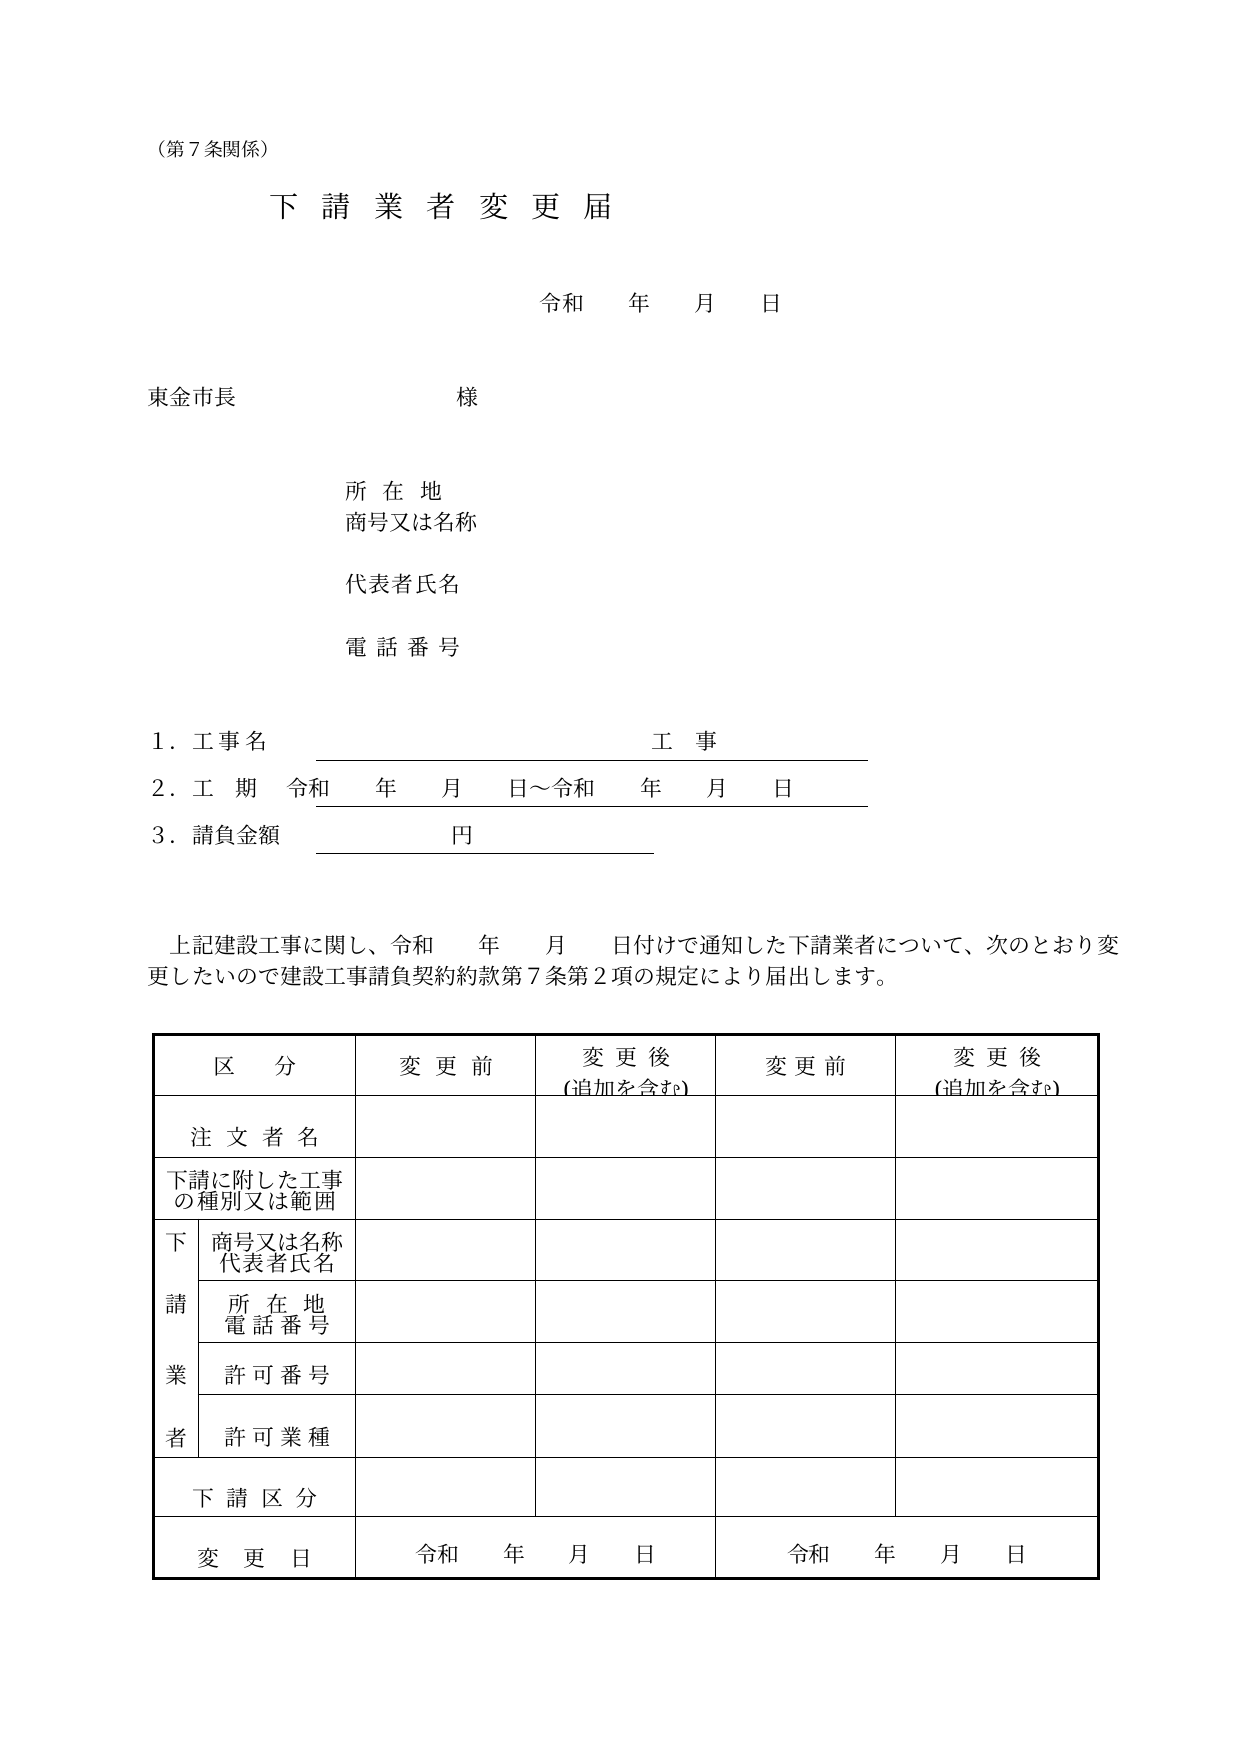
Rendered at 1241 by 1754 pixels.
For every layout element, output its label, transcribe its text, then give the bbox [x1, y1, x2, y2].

table_cell 所在地 電話番号 [199, 1281, 355, 1342]
text 所在地 [148, 474, 1122, 505]
table_cell [536, 1458, 715, 1516]
table_cell 下 請 業 者 [155, 1220, 198, 1457]
table_cell 令和 年 月 日 [356, 1517, 715, 1577]
table_header 変更前 [356, 1036, 535, 1094]
table_cell [716, 1158, 895, 1218]
table_cell [716, 1220, 895, 1280]
table_cell [896, 1395, 1097, 1457]
table_cell [536, 1096, 715, 1157]
table_cell [896, 1458, 1097, 1516]
table_cell [716, 1343, 895, 1394]
table_cell [356, 1395, 535, 1457]
table_cell [896, 1343, 1097, 1394]
table_cell 下請に附した工事 の種別又は範囲 [155, 1158, 355, 1218]
text 電話番号 [148, 630, 1122, 662]
table_header 変更後 (追加を含む) [896, 1036, 1097, 1094]
table_header 区分 [155, 1036, 355, 1094]
text １．工事名 工 事 [148, 724, 1122, 756]
table_cell [536, 1343, 715, 1394]
text 上記建設工事に関し、令和 年 月 日付けで通知した下請業者について、次のとおり変更したいので建設工事請負契約約款第７条第２項の規定により届出します。 [148, 928, 1122, 991]
table_cell [896, 1158, 1097, 1218]
table_cell 注文者名 [155, 1096, 355, 1157]
table_cell [356, 1343, 535, 1394]
table_cell [356, 1158, 535, 1218]
text 代表者氏名 [148, 568, 1122, 599]
table_cell [536, 1158, 715, 1218]
table_cell [536, 1220, 715, 1280]
table_cell [716, 1281, 895, 1342]
table_cell [716, 1458, 895, 1516]
text 商号又は名称 [148, 505, 1122, 537]
text 令和 年 月 日 [148, 287, 1122, 318]
table_cell [896, 1096, 1097, 1157]
table_cell [896, 1220, 1097, 1280]
table_cell [536, 1281, 715, 1342]
table_cell 商号又は名称 代表者氏名 [199, 1220, 355, 1280]
table_cell 許可番号 [199, 1343, 355, 1394]
text ２．工期 令和 年 月 日～令和 年 月 日 [148, 771, 1122, 803]
table_cell [356, 1096, 535, 1157]
table_cell 下請区分 [155, 1458, 355, 1516]
text ３．請負金額 円 [148, 818, 1122, 850]
text 東金市長 様 [148, 380, 1122, 412]
table_cell 変更日 [155, 1517, 355, 1577]
table_cell [536, 1395, 715, 1457]
table_cell 許可業種 [199, 1395, 355, 1457]
table_cell [356, 1220, 535, 1280]
table_cell [896, 1281, 1097, 1342]
table_header 変更後 (追加を含む) [536, 1036, 715, 1094]
table_cell 令和 年 月 日 [716, 1517, 1097, 1577]
table_header 変更前 [716, 1036, 895, 1094]
table_cell [356, 1281, 535, 1342]
table_cell [716, 1395, 895, 1457]
text 下請業者変更届 [148, 193, 1122, 224]
table_cell [356, 1458, 535, 1516]
table_cell [716, 1096, 895, 1157]
